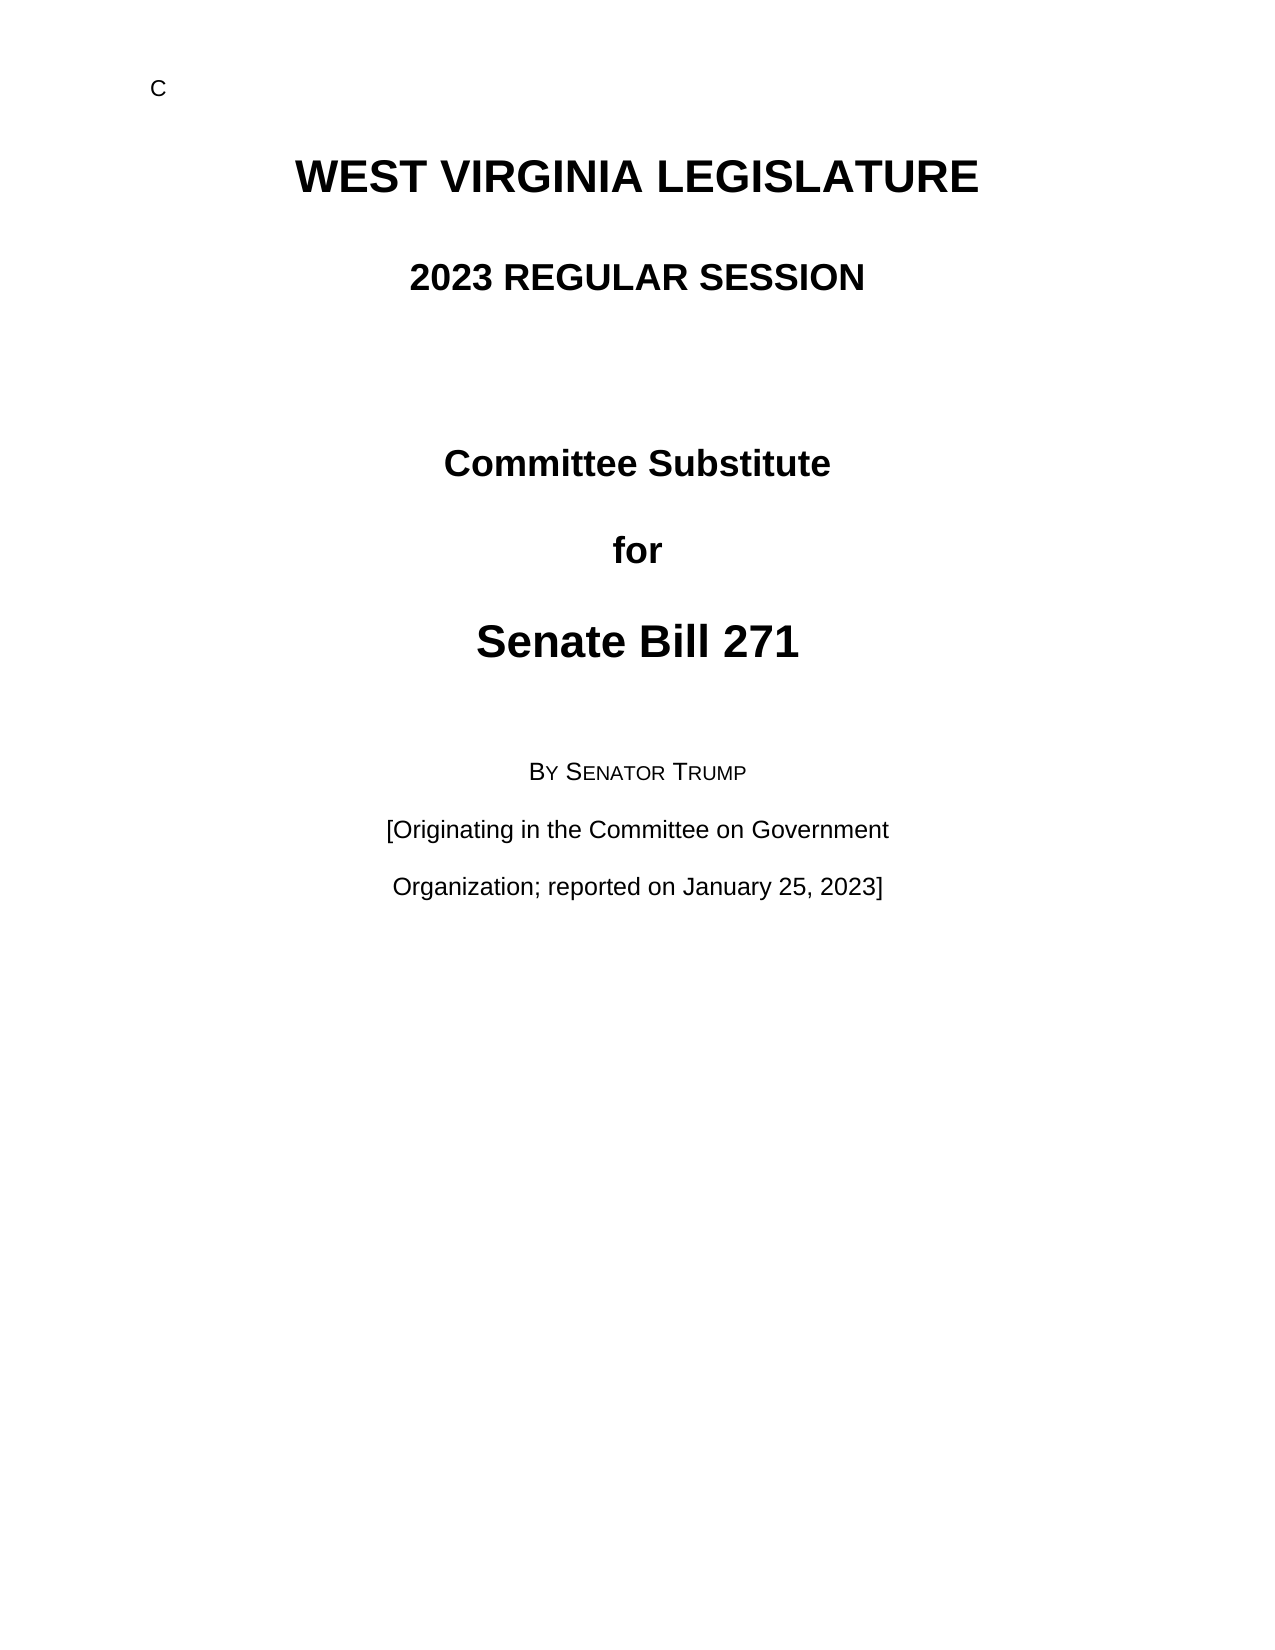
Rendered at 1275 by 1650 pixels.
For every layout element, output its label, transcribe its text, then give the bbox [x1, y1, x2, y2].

text [Originating in the Committee on ; reported on ] [337, 814, 937, 901]
text Bill [150, 614, 1125, 667]
title 2023 regular session [150, 255, 1125, 298]
text By Senator Trump [337, 757, 937, 786]
title WEST virginia legislature [150, 150, 1125, 203]
title for [150, 528, 1125, 571]
